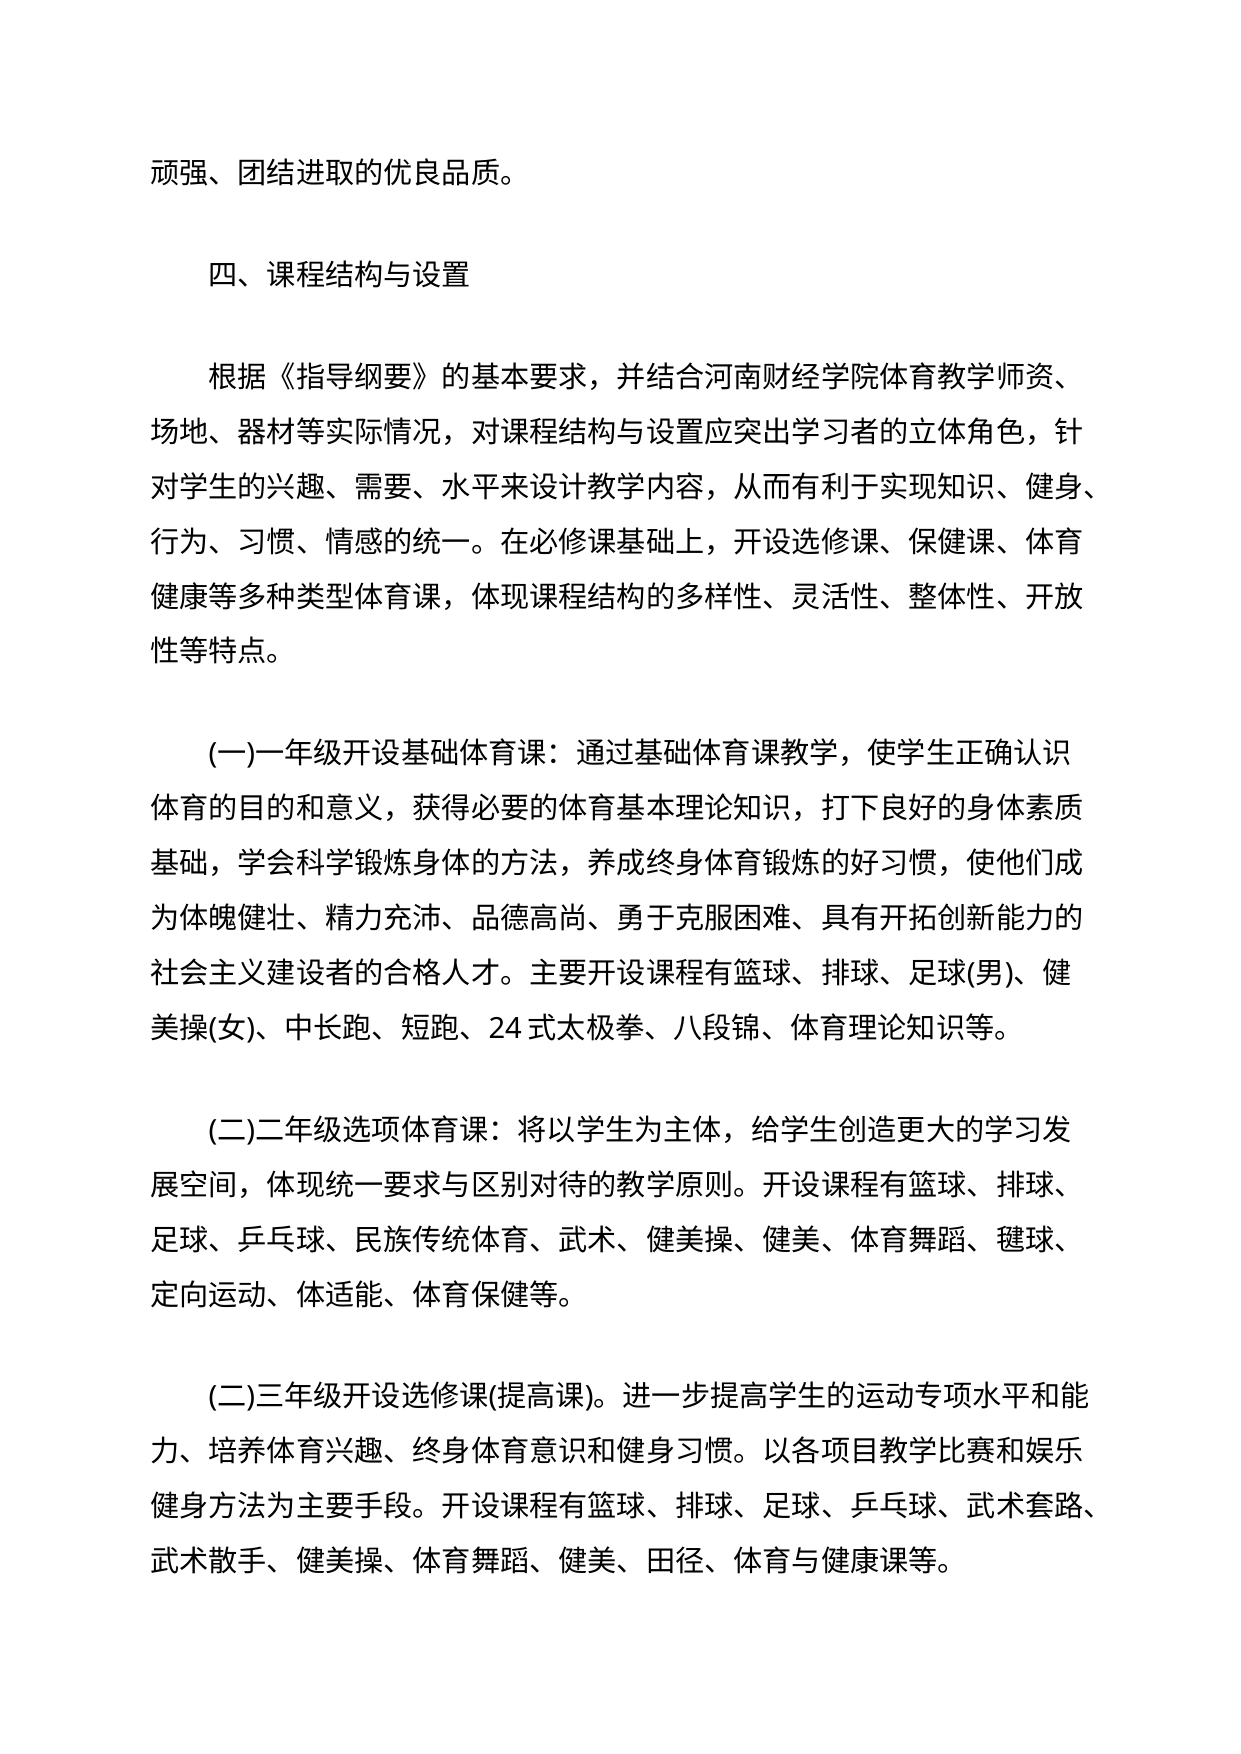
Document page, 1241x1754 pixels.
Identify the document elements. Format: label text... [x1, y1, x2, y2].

text (二)三年级开设选修课(提高课)。进一步提高学生的运动专项水平和能力、培养体育兴趣、终身体育意识和健身习惯。以各项目教学比赛和娱乐健身方法为主要手段。开设课程有篮球、排球、足球、乒乓球、武术套路、武术散手、健美操、体育舞蹈、健美、田径、体育与健康课等。 [150, 1373, 1090, 1580]
text (二)二年级选项体育课：将以学生为主体，给学生创造更大的学习发展空间，体现统一要求与区别对待的教学原则。开设课程有篮球、排球、足球、乒乓球、民族传统体育、武术、健美操、健美、体育舞蹈、毽球、定向运动、体适能、体育保健等。 [150, 1106, 1090, 1313]
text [150, 150, 1090, 192]
text 根据《指导纲要》的基本要求，并结合河南财经学院体育教学师资、场地、器材等实际情况，对课程结构与设置应突出学习者的立体角色，针对学生的兴趣、需要、水平来设计教学内容，从而有利于实现知识、健身、行为、习惯、情感的统一。在必修课基础上，开设选修课、保健课、体育健康等多种类型体育课，体现课程结构的多样性、灵活性、整体性、开放性等特点。 [150, 353, 1090, 670]
text 四、课程结构与设置 [150, 252, 1090, 294]
text (一)一年级开设基础体育课：通过基础体育课教学，使学生正确认识体育的目的和意义，获得必要的体育基本理论知识，打下良好的身体素质基础，学会科学锻炼身体的方法，养成终身体育锻炼的好习惯，使他们成为体魄健壮、精力充沛、品德高尚、勇于克服困难、具有开拓创新能力的社会主义建设者的合格人才。主要开设课程有篮球、排球、足球(男)、健美操(女)、中长跑、短跑、24式太极拳、八段锦、体育理论知识等。 [150, 730, 1090, 1047]
